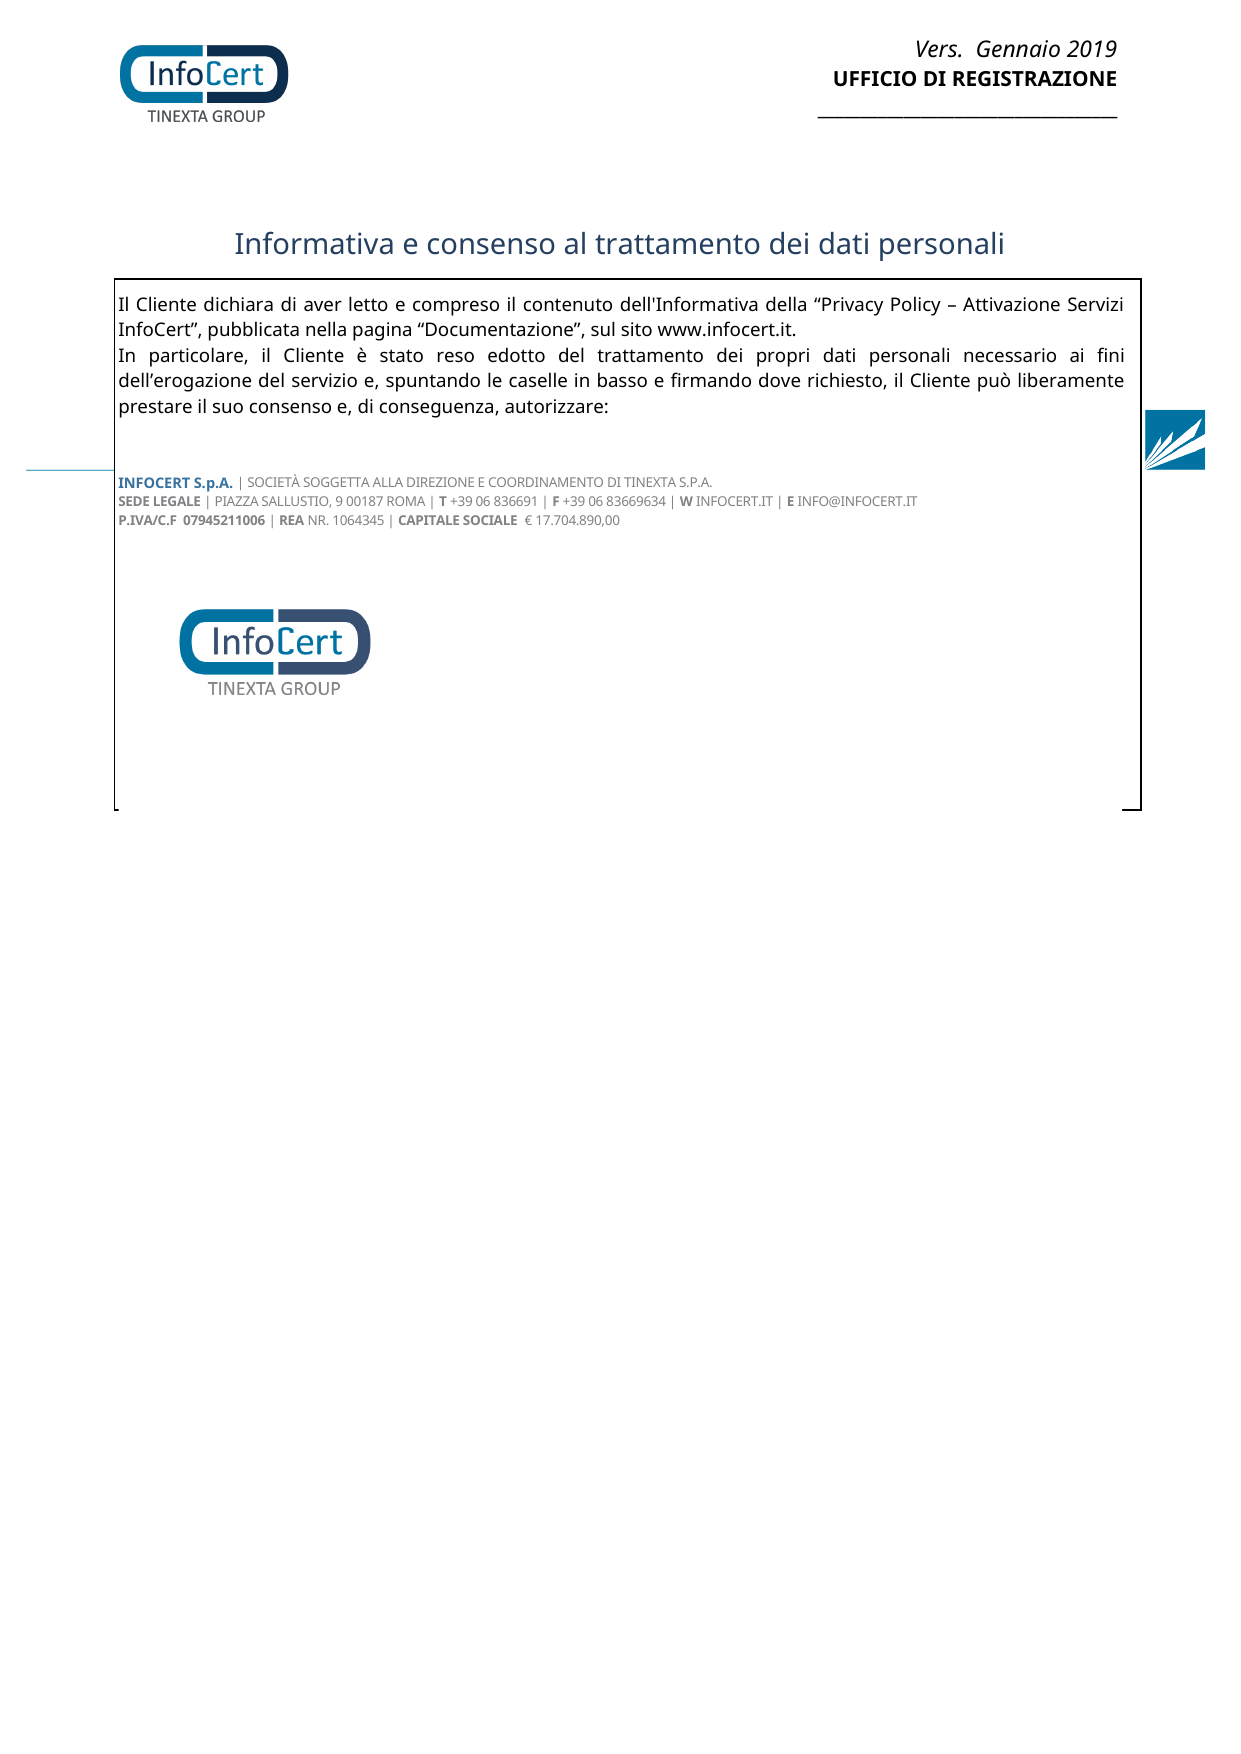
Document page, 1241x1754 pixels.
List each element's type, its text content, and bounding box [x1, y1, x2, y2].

picture [110, 32, 297, 133]
picture [26, 365, 114, 508]
subtitle Informativa e consenso al trattamento dei dati personali [118, 223, 1122, 263]
text Il Cliente dichiara di aver letto e compreso il contenuto dell'Informativa della “Privacy Policy – Attivazione Servizi InfoCert”, pubblicata nella pagina “Documentazione”, sul sito www.infocert.it. [118, 291, 1126, 342]
picture [118, 549, 1123, 1681]
text In particolare, il Cliente è stato reso edotto del trattamento dei propri dati personali necessario ai fini dell’erogazione del servizio e, spuntando le caselle in basso e firmando dove richiesto, il Cliente può liberamente prestare il suo consenso e, di conseguenza, autorizzare: [118, 342, 1126, 419]
picture [1142, 365, 1234, 508]
